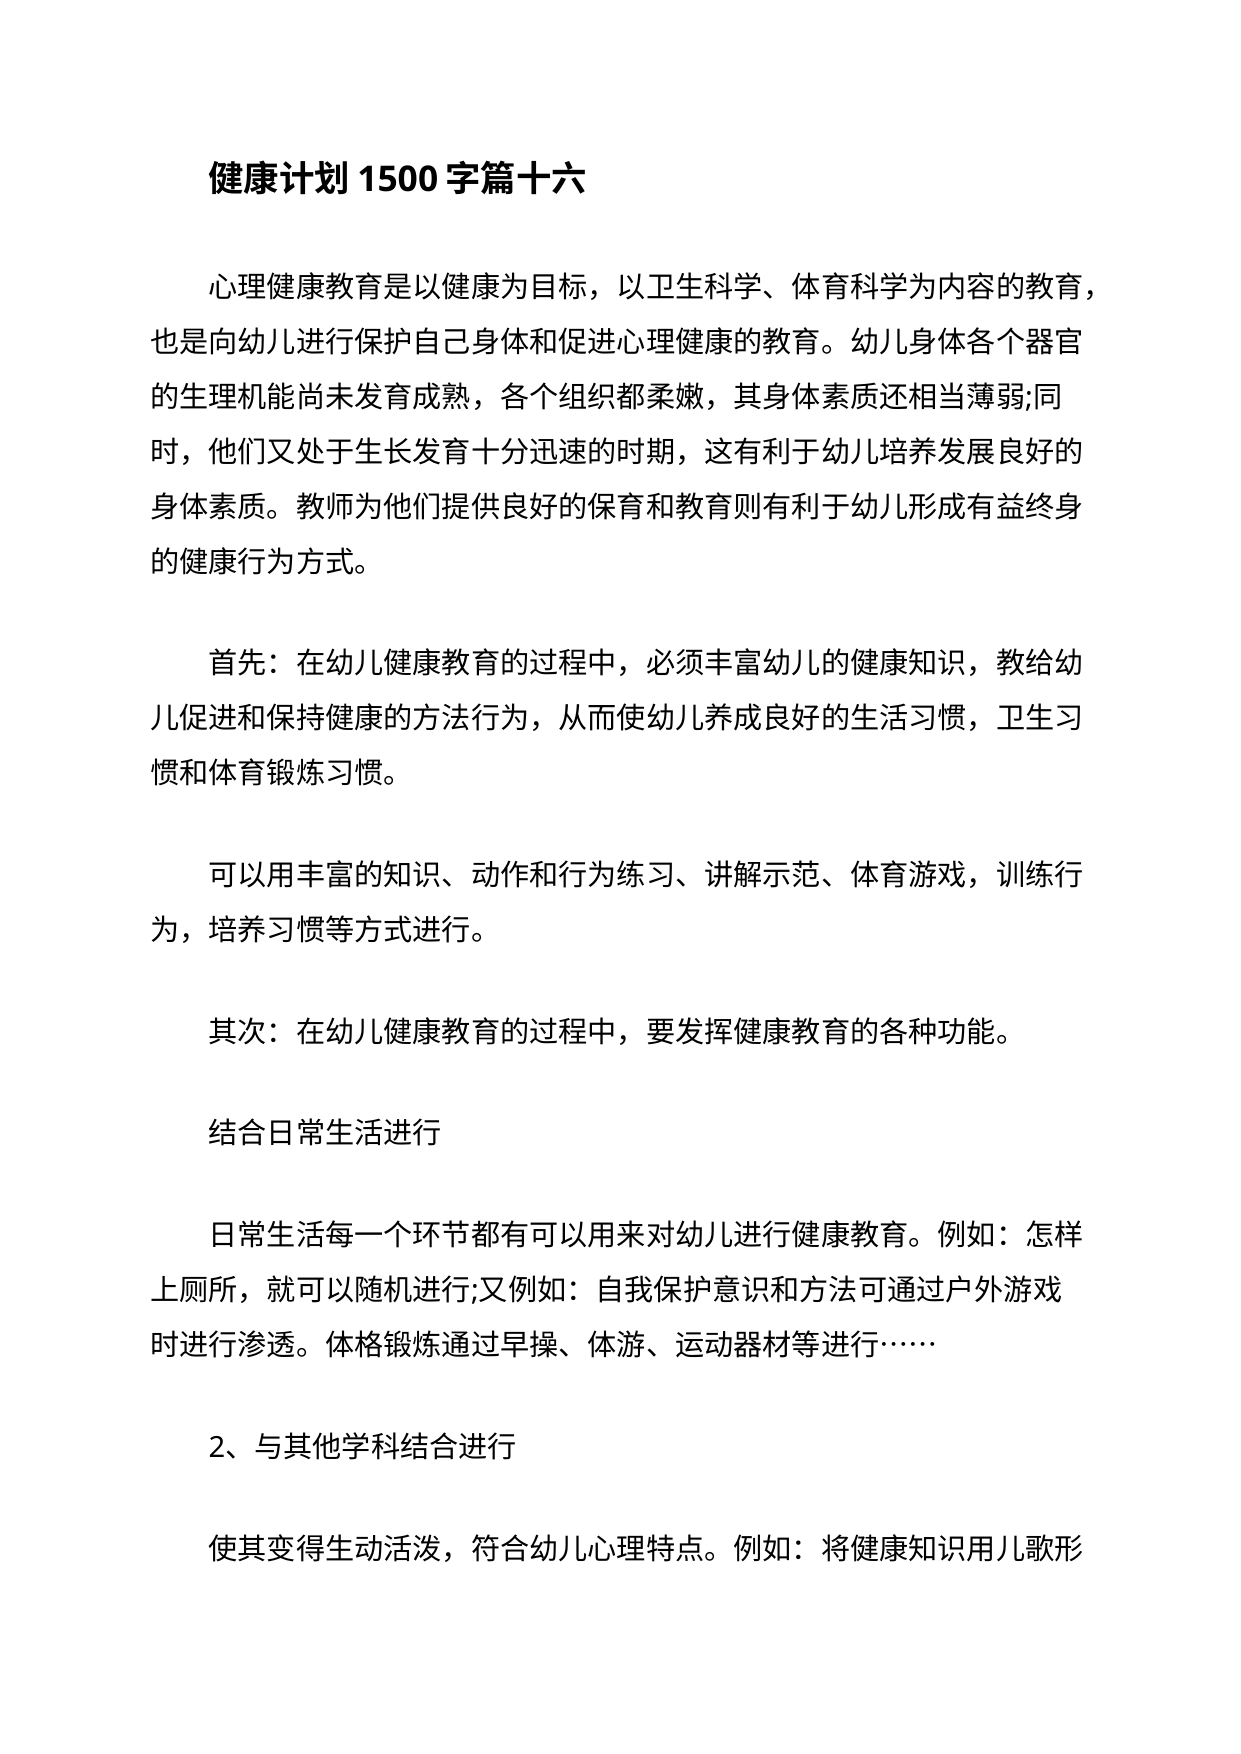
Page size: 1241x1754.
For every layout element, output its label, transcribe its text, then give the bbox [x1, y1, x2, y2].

text 健康计划1500字篇十六 [150, 150, 1090, 201]
text 2、与其他学科结合进行 [150, 1423, 1090, 1466]
text 日常生活每一个环节都有可以用来对幼儿进行健康教育。例如：怎样上厕所，就可以随机进行;又例如：自我保护意识和方法可通过户外游戏时进行渗透。体格锻炼通过早操、体游、运动器材等进行…… [150, 1212, 1090, 1364]
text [150, 1525, 1090, 1568]
text 可以用丰富的知识、动作和行为练习、讲解示范、体育游戏，训练行为，培养习惯等方式进行。 [150, 851, 1090, 949]
text 首先：在幼儿健康教育的过程中，必须丰富幼儿的健康知识，教给幼儿促进和保持健康的方法行为，从而使幼儿养成良好的生活习惯，卫生习惯和体育锻炼习惯。 [150, 640, 1090, 792]
text 心理健康教育是以健康为目标，以卫生科学、体育科学为内容的教育，也是向幼儿进行保护自己身体和促进心理健康的教育。幼儿身体各个器官的生理机能尚未发育成熟，各个组织都柔嫩，其身体素质还相当薄弱;同时，他们又处于生长发育十分迅速的时期，这有利于幼儿培养发展良好的身体素质。教师为他们提供良好的保育和教育则有利于幼儿形成有益终身的健康行为方式。 [150, 263, 1090, 580]
text 结合日常生活进行 [150, 1110, 1090, 1152]
text 其次：在幼儿健康教育的过程中，要发挥健康教育的各种功能。 [150, 1008, 1090, 1050]
